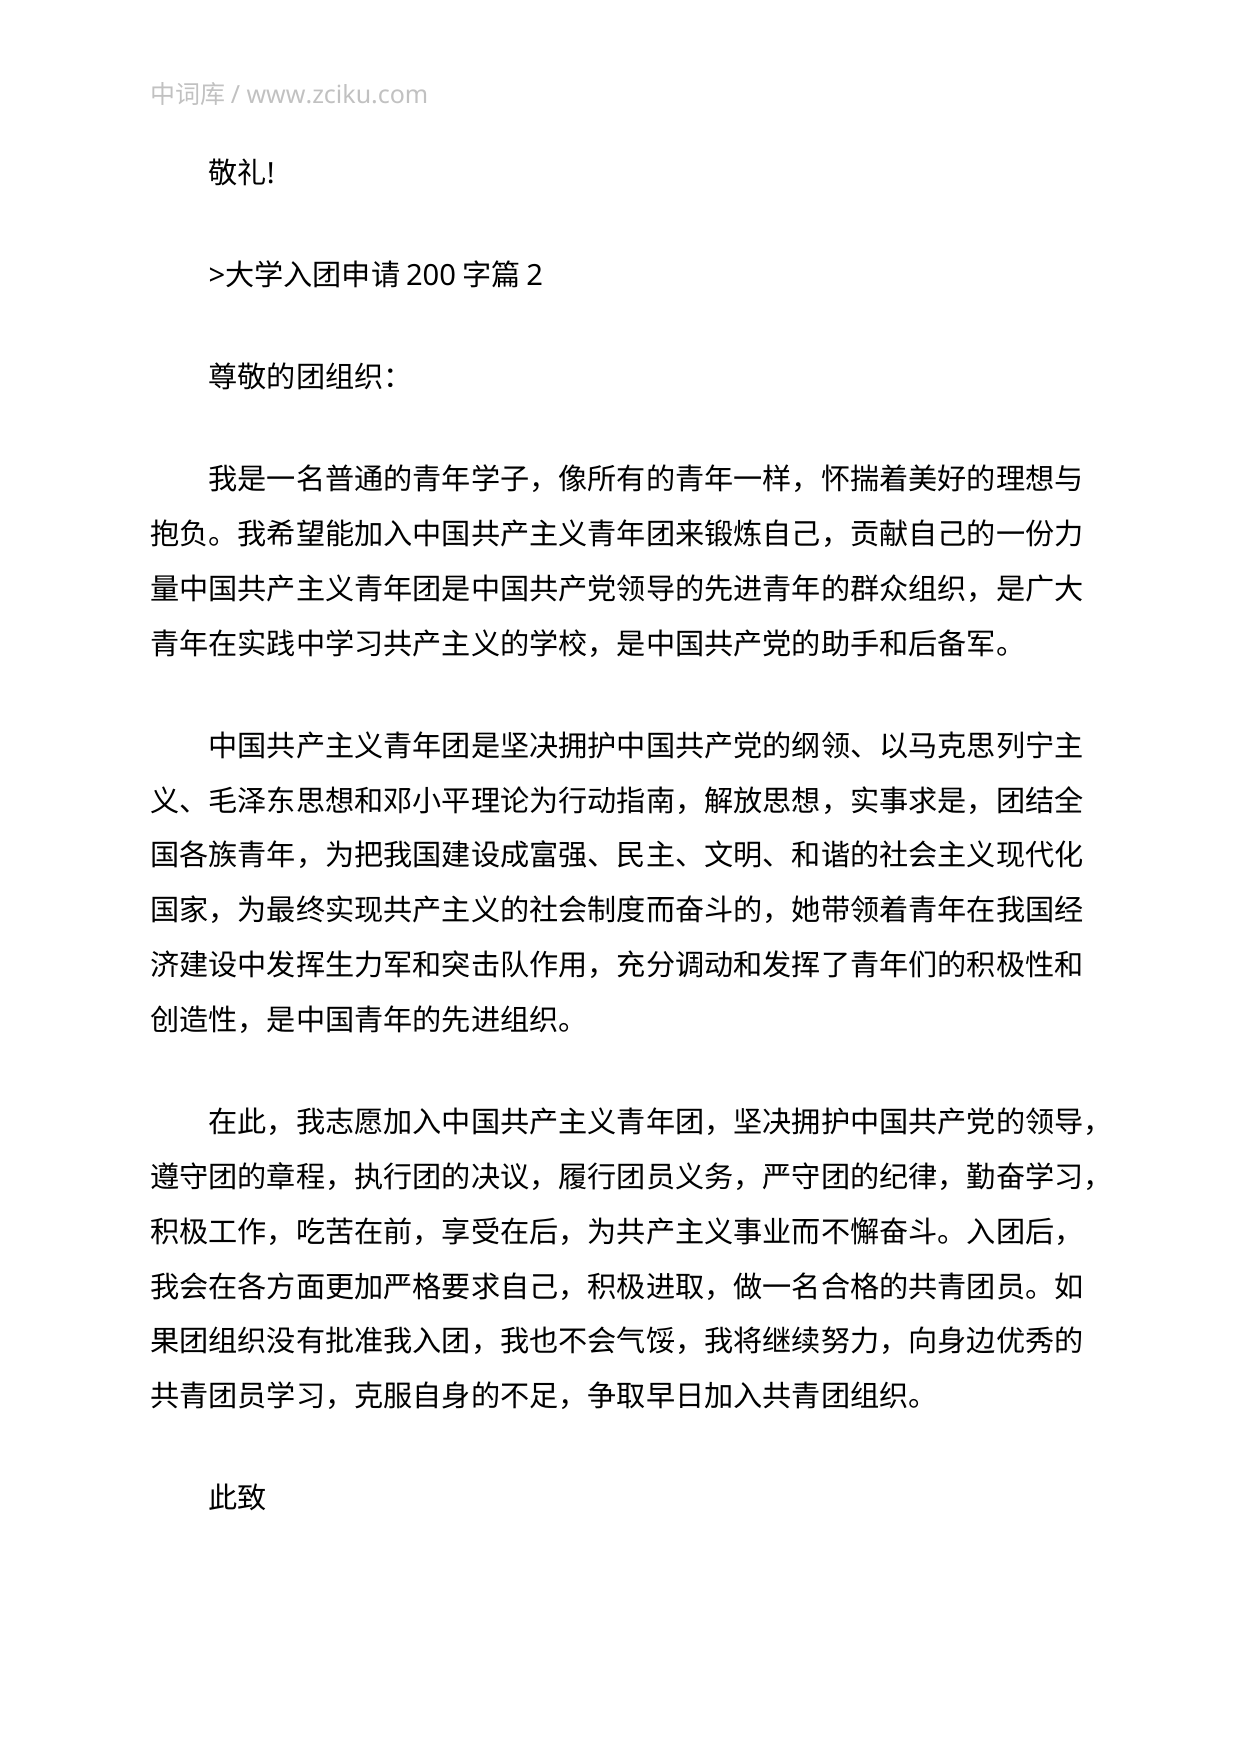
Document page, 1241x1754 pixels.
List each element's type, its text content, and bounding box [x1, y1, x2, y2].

text >大学入团申请200字篇2 [150, 252, 1090, 294]
text 敬礼! [150, 150, 1090, 192]
text 尊敬的团组织： [150, 354, 1090, 396]
text 在此，我志愿加入中国共产主义青年团，坚决拥护中国共产党的领导，遵守团的章程，执行团的决议，履行团员义务，严守团的纪律，勤奋学习，积极工作，吃苦在前，享受在后，为共产主义事业而不懈奋斗。入团后，我会在各方面更加严格要求自己，积极进取，做一名合格的共青团员。如果团组织没有批准我入团，我也不会气馁，我将继续努力，向身边优秀的共青团员学习，克服自身的不足，争取早日加入共青团组织。 [150, 1098, 1090, 1415]
text 此致 [150, 1475, 1090, 1517]
text 我是一名普通的青年学子，像所有的青年一样，怀揣着美好的理想与抱负。我希望能加入中国共产主义青年团来锻炼自己，贡献自己的一份力量中国共产主义青年团是中国共产党领导的先进青年的群众组织，是广大青年在实践中学习共产主义的学校，是中国共产党的助手和后备军。 [150, 456, 1090, 663]
text 中国共产主义青年团是坚决拥护中国共产党的纲领、以马克思列宁主义、毛泽东思想和邓小平理论为行动指南，解放思想，实事求是，团结全国各族青年，为把我国建设成富强、民主、文明、和谐的社会主义现代化国家，为最终实现共产主义的社会制度而奋斗的，她带领着青年在我国经济建设中发挥生力军和突击队作用，充分调动和发挥了青年们的积极性和创造性，是中国青年的先进组织。 [150, 722, 1090, 1039]
